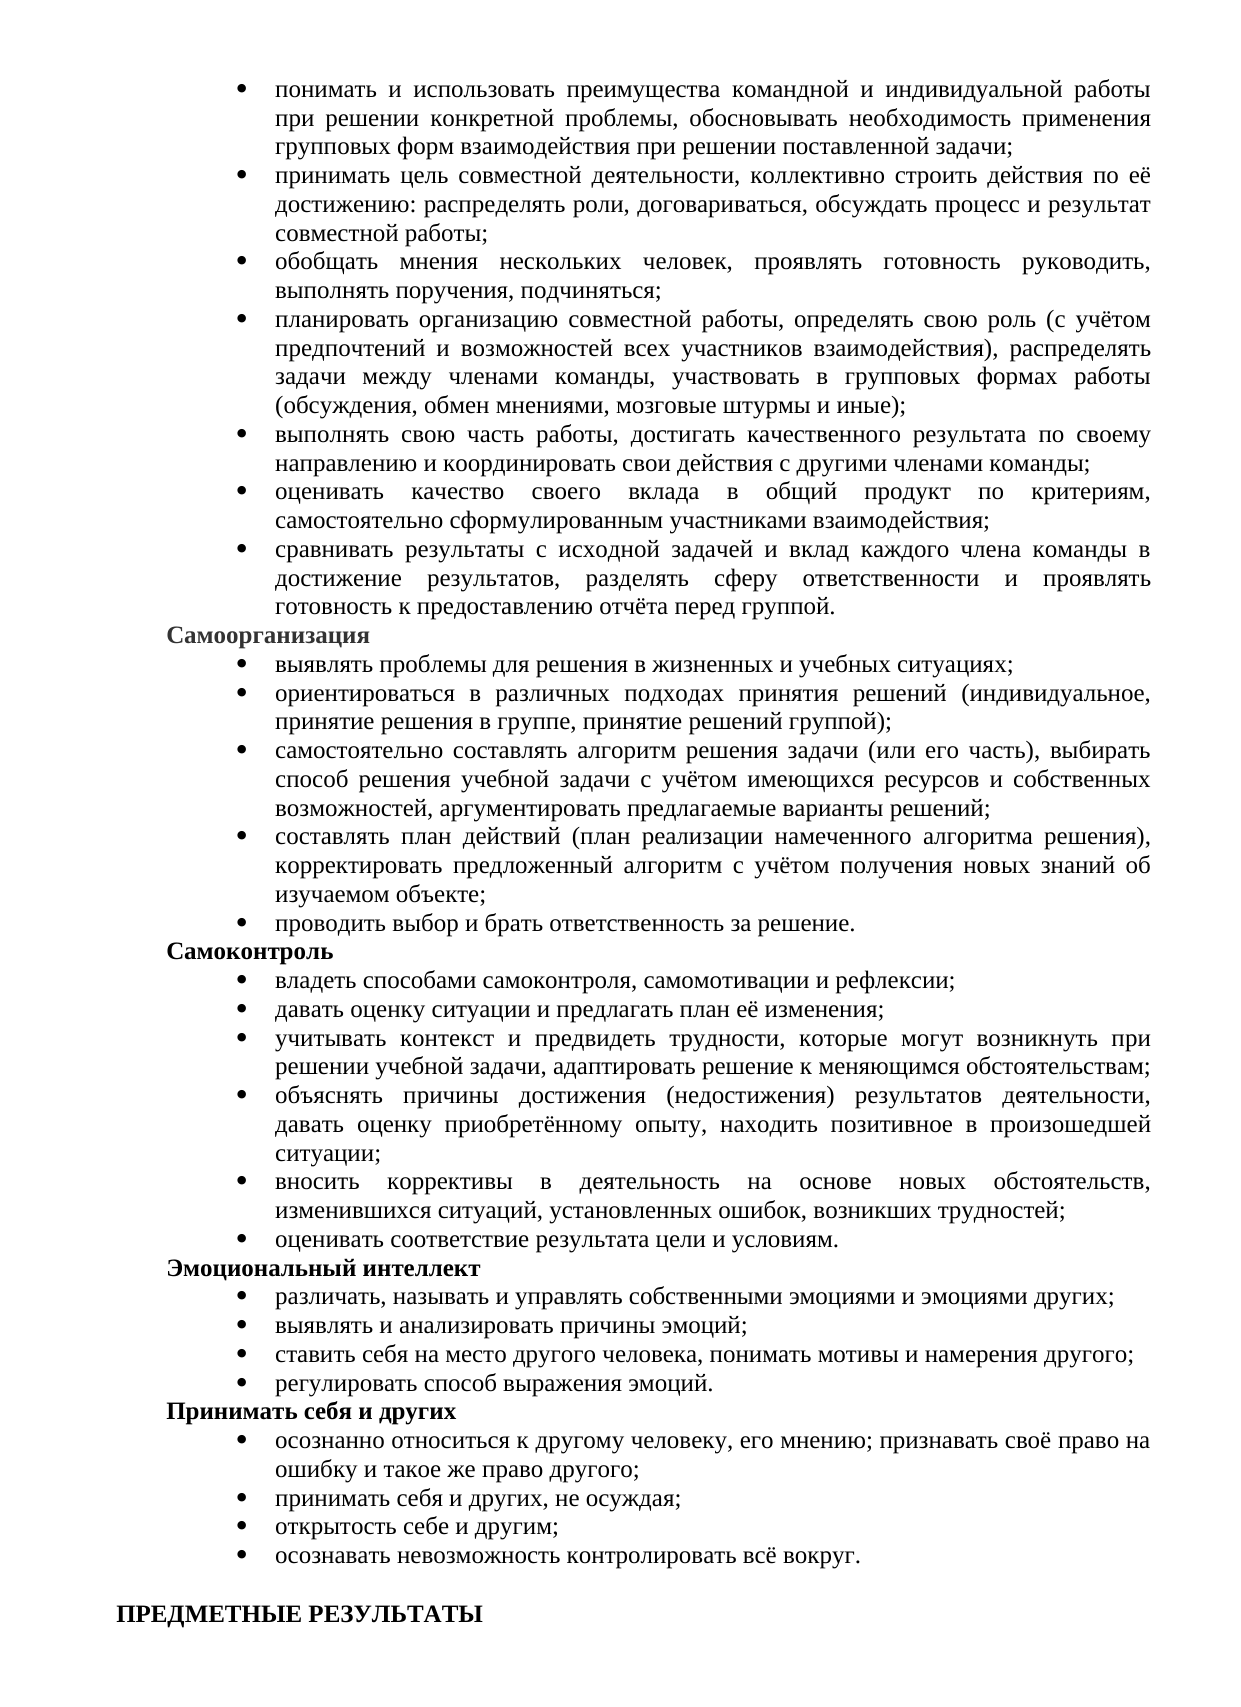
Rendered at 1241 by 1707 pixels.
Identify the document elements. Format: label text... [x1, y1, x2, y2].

list открытость себе и другим; [237, 1511, 1152, 1540]
list различать, называть и управлять собственными эмоциями и эмоциями других; [237, 1281, 1152, 1310]
text Эмоциональный интеллект [103, 1253, 1152, 1281]
list объяснять причины достижения (недостижения) результатов деятельности, давать оценку приобретённому опыту, находить позитивное в произошедшей ситуации; [237, 1080, 1152, 1166]
list проводить выбор и брать ответственность за решение. [237, 908, 1152, 936]
list выявлять и анализировать причины эмоций; [237, 1310, 1152, 1339]
list осознавать невозможность контролировать всё вокруг. [237, 1540, 1152, 1569]
text ПРЕДМЕТНЫЕ РЕЗУЛЬТАТЫ [116, 1599, 1152, 1628]
text Самоорганизация [103, 620, 1152, 649]
list выполнять свою часть работы, достигать качественного результата по своему направлению и координировать свои действия с другими членами команды; [237, 419, 1152, 476]
list осознанно относиться к другому человеку, его мнению; признавать своё право на ошибку и такое же право другого; [237, 1425, 1152, 1483]
text Принимать себя и других [103, 1396, 1152, 1425]
list принимать цель совместной деятельности, коллективно строить действия по её достижению: распределять роли, договариваться, обсуждать процесс и результат совместной работы; [237, 160, 1152, 246]
list составлять план действий (план реализации намеченного алгоритма решения), корректировать предложенный алгоритм с учётом получения новых знаний об изучаемом объекте; [237, 821, 1152, 908]
list принимать себя и других, не осуждая; [237, 1483, 1152, 1511]
text Самоконтроль [103, 936, 1152, 965]
list вносить коррективы в деятельность на основе новых обстоятельств, изменившихся ситуаций, установленных ошибок, возникших трудностей; [237, 1166, 1152, 1224]
list сравнивать результаты с исходной задачей и вклад каждого члена команды в достижение результатов, разделять сферу ответственности и проявлять готовность к предоставлению отчёта перед группой. [237, 534, 1152, 620]
list давать оценку ситуации и предлагать план её изменения; [237, 994, 1152, 1023]
list самостоятельно составлять алгоритм решения задачи (или его часть), выбирать способ решения учебной задачи с учётом имеющихся ресурсов и собственных возможностей, аргументировать предлагаемые варианты решений; [237, 735, 1152, 821]
list планировать организацию совместной работы, определять свою роль (с учётом предпочтений и возможностей всех участников взаимодействия), распределять задачи между членами команды, участвовать в групповых формах работы (обсуждения, обмен мнениями, мозговые штурмы и иные); [237, 304, 1152, 419]
list ставить себя на место другого человека, понимать мотивы и намерения другого; [237, 1339, 1152, 1368]
list регулировать способ выражения эмоций. [237, 1368, 1152, 1396]
list оценивать качество своего вклада в общий продукт по критериям, самостоятельно сформулированным участниками взаимодействия; [237, 476, 1152, 534]
list выявлять проблемы для решения в жизненных и учебных ситуациях; [237, 649, 1152, 678]
list понимать и использовать преимущества командной и индивидуальной работы при решении конкретной проблемы, обосновывать необходимость применения групповых форм взаимодействия при решении поставленной задачи; [237, 74, 1152, 160]
list владеть способами самоконтроля, самомотивации и рефлексии; [237, 965, 1152, 994]
list ориентироваться в различных подходах принятия решений (индивидуальное, принятие решения в группе, принятие решений группой); [237, 678, 1152, 735]
list учитывать контекст и предвидеть трудности, которые могут возникнуть при решении учебной задачи, адаптировать решение к меняющимся обстоятельствам; [237, 1023, 1152, 1080]
list оценивать соответствие результата цели и условиям. [237, 1224, 1152, 1253]
list обобщать мнения нескольких человек, проявлять готовность руководить, выполнять поручения, подчиняться; [237, 246, 1152, 304]
